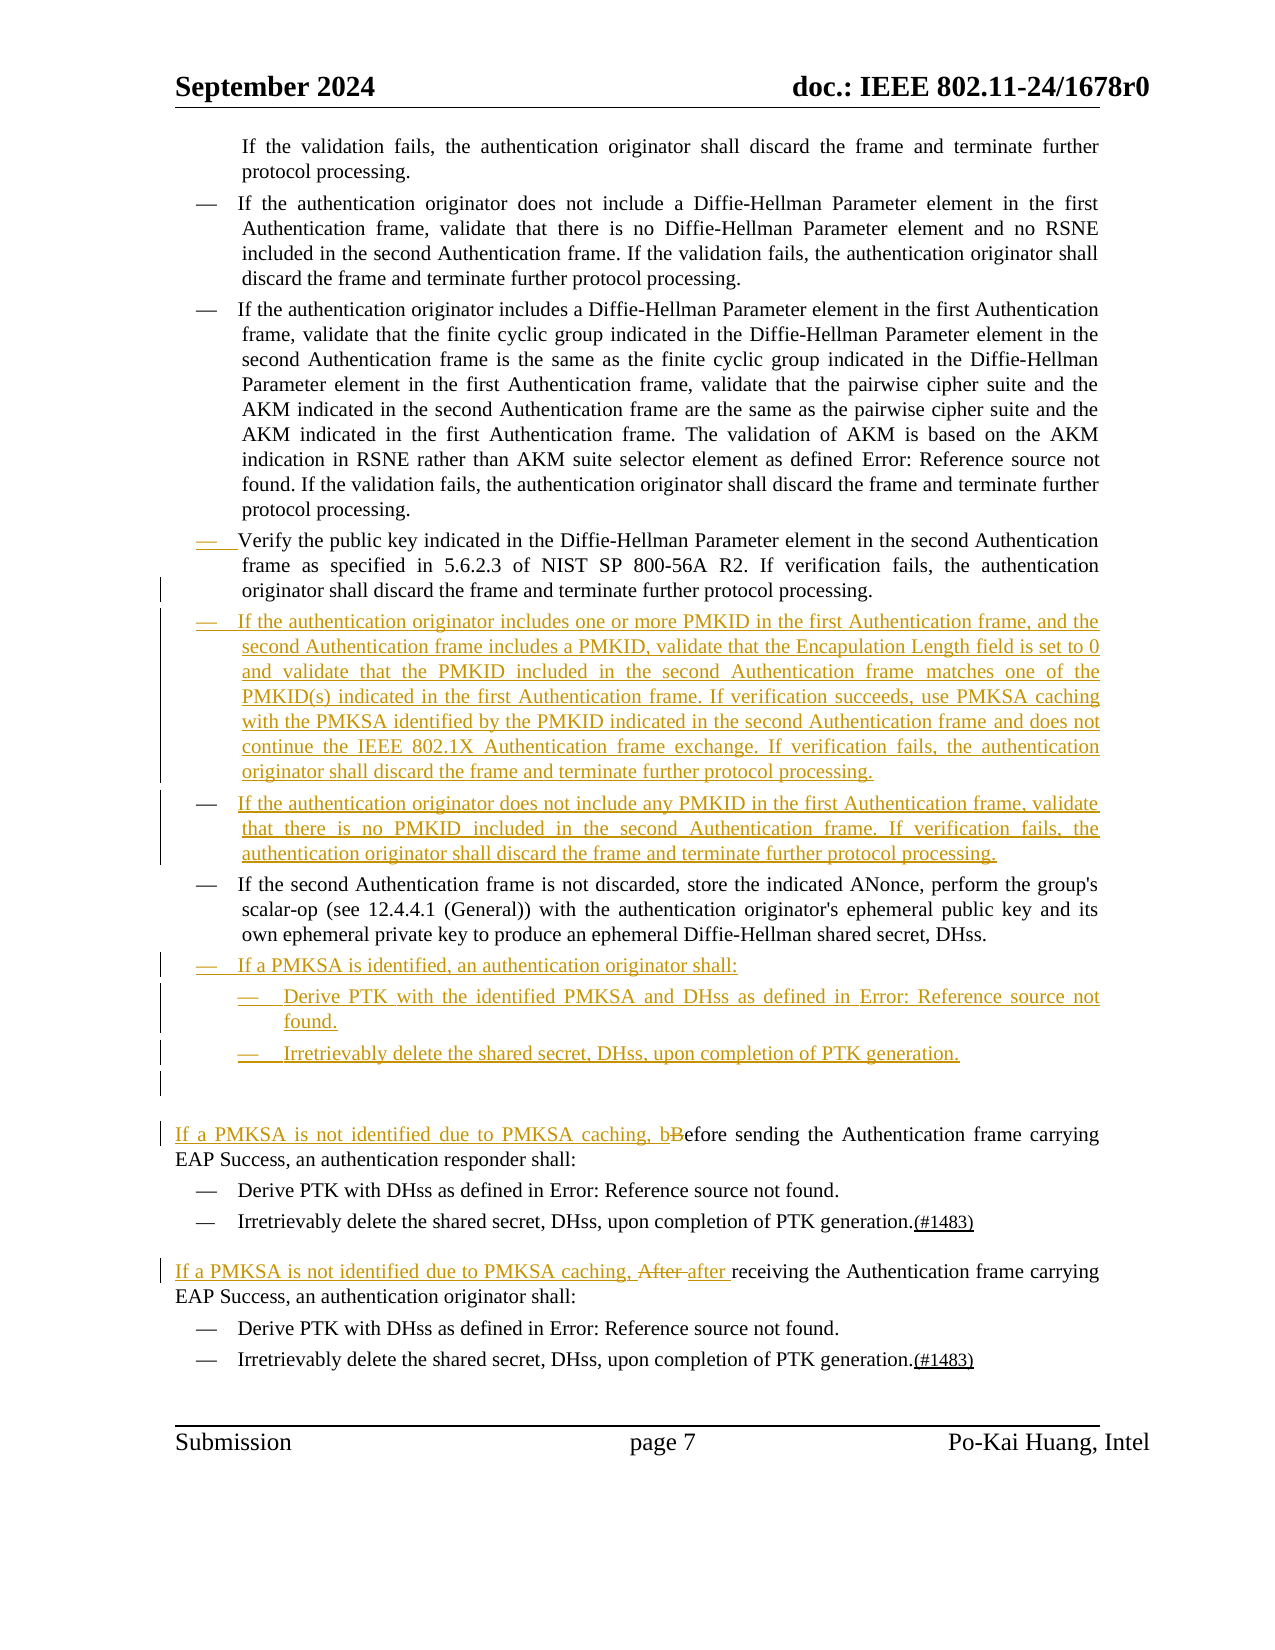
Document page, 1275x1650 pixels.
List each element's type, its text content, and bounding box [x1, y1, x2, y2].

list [196, 133, 1100, 183]
list If the second Authentication frame is not discarded, store the indicated ANonce, perform the group's scalar-op (see 12.4.4.1 (General)) with the authentication originator's ephemeral public key and its own ephemeral private key to produce an ephemeral Diffie-Hellman shared secret, DHss. [196, 871, 1100, 946]
text efore sending the Authentication frame carrying EAP Success, an authentication responder shall: [175, 1121, 1100, 1171]
list Irretrievably delete the shared secret, DHss, upon completion of PTK generation.(#1483) [196, 1208, 1100, 1233]
list Irretrievably delete the shared secret, DHss, upon completion of PTK generation.(#1483) [196, 1346, 1100, 1371]
list Verify the public key indicated in the Diffie-Hellman Parameter element in the second Authentication frame as specified in 5.6.2.3 of NIST SP 800-56A R2. If verification fails, the authentication originator shall discard the frame and terminate further protocol processing. [196, 527, 1100, 602]
text receiving the Authentication frame carrying EAP Success, an authentication originator shall: [175, 1258, 1100, 1308]
list If the authentication originator does not include a Diffie-Hellman Parameter element in the first Authentication frame, validate that there is no Diffie-Hellman Parameter element and no RSNE included in the second Authentication frame. If the validation fails, the authentication originator shall discard the frame and terminate further protocol processing. [196, 189, 1100, 289]
